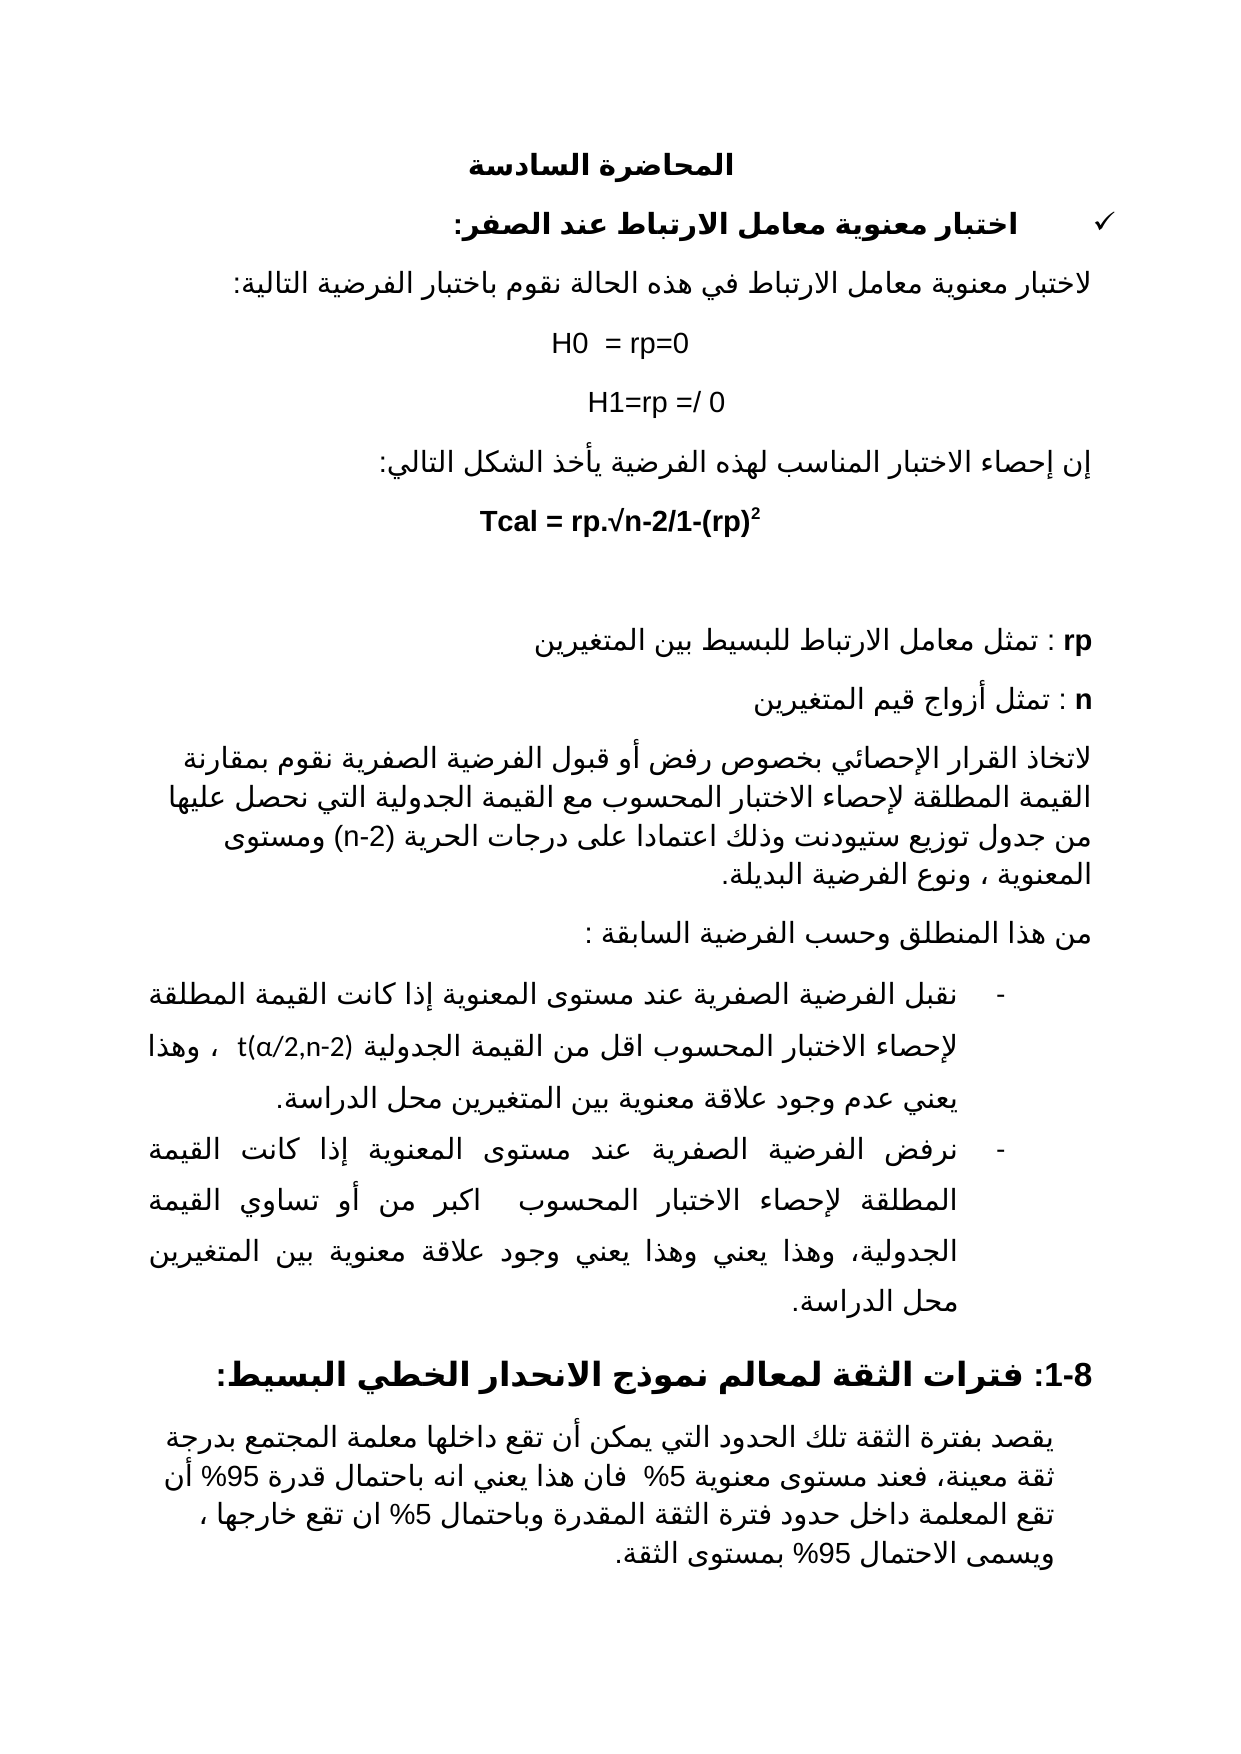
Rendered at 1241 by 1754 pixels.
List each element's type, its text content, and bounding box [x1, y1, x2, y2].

text إن إحصاء الاختبار المناسب لهذه الفرضية يأخذ الشكل التالي: [148, 445, 1093, 478]
list نقبل الفرضية الصفرية عند مستوى المعنوية إذا كانت القيمة المطلقة لإحصاء الاختبار المحسوب اقل من القيمة الجدولية t(α/2,n-2) ، وهذا يعني عدم وجود علاقة معنوية بين المتغيرين محل الدراسة. [148, 976, 996, 1114]
text rp : تمثل معامل الارتباط للبسيط بين المتغيرين [148, 623, 1093, 656]
text لاختبار معنوية معامل الارتباط في هذه الحالة نقوم باختبار الفرضية التالية: [148, 267, 1093, 300]
list اختبار معنوية معامل الارتباط عند الصفر: [148, 207, 1093, 241]
list نرفض الفرضية الصفرية عند مستوى المعنوية إذا كانت القيمة المطلقة لإحصاء الاختبار المحسوب اكبر من أو تساوي القيمة الجدولية، وهذا يعني وهذا يعني وجود علاقة معنوية بين المتغيرين محل الدراسة. [148, 1131, 996, 1318]
text Tcal = rp.√n-2/1-(rp)2 [148, 504, 1093, 538]
text يقصد بفترة الثقة تلك الحدود التي يمكن أن تقع داخلها معلمة المجتمع بدرجة ثقة معينة، فعند مستوى معنوية 5% فان هذا يعني انه باحتمال قدرة 95% أن تقع المعلمة داخل حدود فترة الثقة المقدرة وباحتمال 5% ان تقع خارجها ، ويسمى الاحتمال 95% بمستوى الثقة. [148, 1420, 1055, 1569]
text H0 = rp=0 [148, 326, 1093, 359]
text 1-8: فترات الثقة لمعالم نموذج الانحدار الخطي البسيط: [148, 1355, 1093, 1394]
text لاتخاذ القرار الإحصائي بخصوص رفض أو قبول الفرضية الصفرية نقوم بمقارنة القيمة المطلقة لإحصاء الاختبار المحسوب مع القيمة الجدولية التي نحصل عليها من جدول توزيع ستيودنت وذلك اعتمادا على درجات الحرية (n-2) ومستوى المعنوية ، ونوع الفرضية البديلة. [148, 742, 1093, 891]
text من هذا المنطلق وحسب الفرضية السابقة : [148, 917, 1093, 950]
text n : تمثل أزواج قيم المتغيرين [148, 682, 1093, 716]
text H1=rp =/ 0 [148, 385, 1093, 419]
text المحاضرة السادسة [148, 148, 1055, 181]
